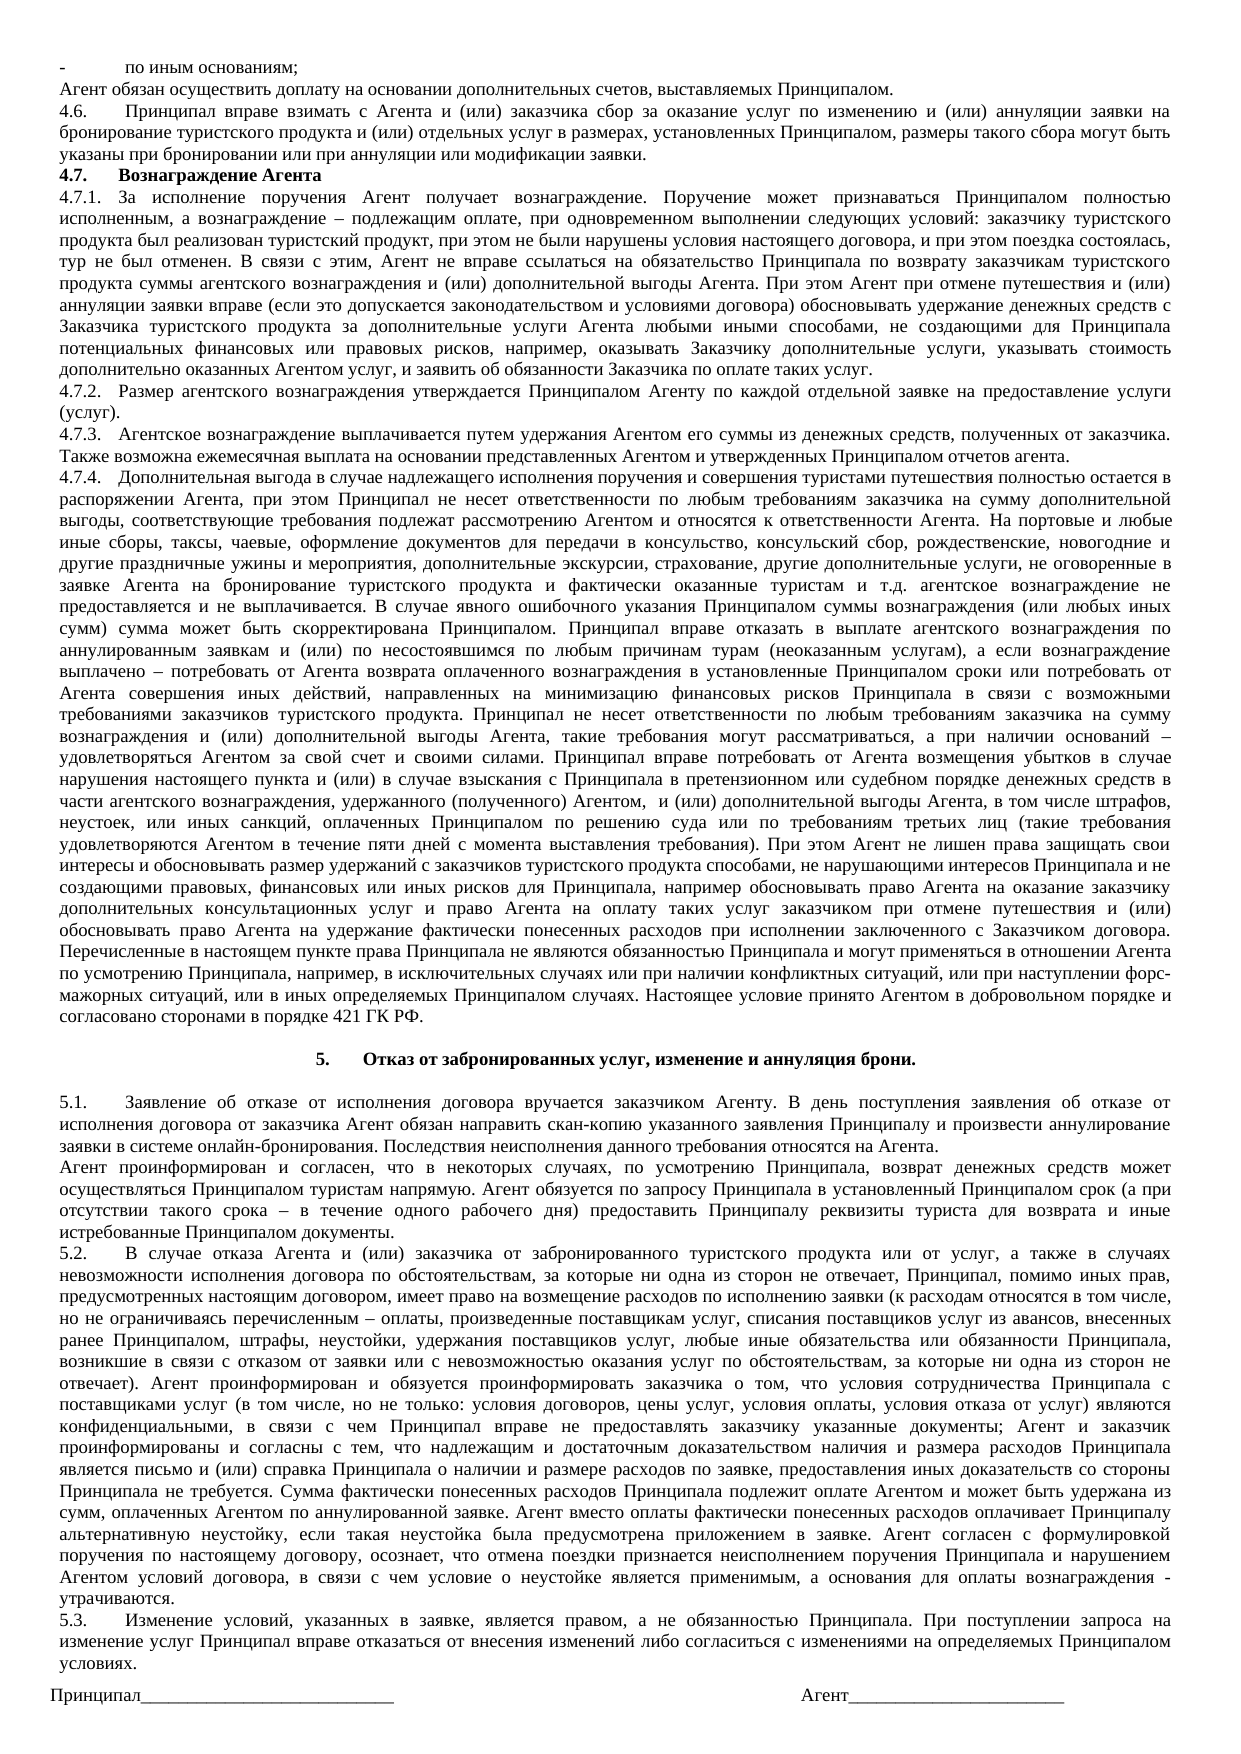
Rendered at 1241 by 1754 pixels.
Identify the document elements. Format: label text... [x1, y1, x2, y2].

list Вознаграждение Агента [59, 164, 1173, 186]
list Отказ от забронированных услуг, изменение и аннуляция брони. [59, 1048, 1173, 1070]
list В случае отказа Агента и (или) заказчика от забронированного туристского продукта или от услуг, а также в случаях невозможности исполнения договора по обстоятельствам, за которые ни одна из сторон не отвечает, Принципал, помимо иных прав, предусмотренных настоящим договором, имеет право на возмещение расходов по исполнению заявки (к расходам относятся в том числе, но не ограничиваясь перечисленным – оплаты, произведенные поставщикам услуг, списания поставщиков услуг из авансов, внесенных ранее Принципалом, штрафы, неустойки, удержания поставщиков услуг, любые иные обязательства или обязанности Принципала, возникшие в связи с отказом от заявки или с невозможностью оказания услуг по обстоятельствам, за которые ни одна из сторон не отвечает). Агент проинформирован и обязуется проинформировать заказчика о том, что условия сотрудничества Принципала с поставщиками услуг (в том числе, но не только: условия договоров, цены услуг, условия оплаты, условия отказа от услуг) являются конфиденциальными, в связи с чем Принципал вправе не предоставлять заказчику указанные документы; Агент и заказчик проинформированы и согласны с тем, что надлежащим и достаточным доказательством наличия и размера расходов Принципала является письмо и (или) справка Принципала о наличии и размере расходов по заявке, предоставления иных доказательств со стороны Принципала не требуется. Сумма фактически понесенных расходов Принципала подлежит оплате Агентом и может быть удержана из сумм, оплаченных Агентом по аннулированной заявке. Агент вместо оплаты фактически понесенных расходов оплачивает Принципалу альтернативную неустойку, если такая неустойка была предусмотрена приложением в заявке. Агент согласен с формулировкой поручения по настоящему договору, осознает, что отмена поездки признается неисполнением поручения Принципала и нарушением Агентом условий договора, в связи с чем условие о неустойке является применимым, а основания для оплаты вознаграждения - утрачиваются. [59, 1242, 1173, 1609]
list Заявление об отказе от исполнения договора вручается заказчиком Агенту. В день поступления заявления об отказе от исполнения договора от заказчика Агент обязан направить скан-копию указанного заявления Принципалу и произвести аннулирование заявки в системе онлайн-бронирования. Последствия неисполнения данного требования относятся на Агента. [59, 1091, 1173, 1156]
list Изменение условий, указанных в заявке, является правом, а не обязанностью Принципала. При поступлении запроса на изменение услуг Принципал вправе отказаться от внесения изменений либо согласиться с изменениями на определяемых Принципалом условиях. [59, 1609, 1173, 1673]
text Агент проинформирован и согласен, что в некоторых случаях, по усмотрению Принципала, возврат денежных средств может осуществляться Принципалом туристам напрямую. Агент обязуется по запросу Принципала в установленный Принципалом срок (а при отсутствии такого срока – в течение одного рабочего дня) предоставить Принципалу реквизиты туриста для возврата и иные истребованные Принципалом документы. [59, 1156, 1173, 1242]
text Агент обязан осуществить доплату на основании дополнительных счетов, выставляемых Принципалом. [59, 78, 1173, 99]
list За исполнение поручения Агент получает вознаграждение. Поручение может признаваться Принципалом полностью исполненным, а вознаграждение – подлежащим оплате, при одновременном выполнении следующих условий: заказчику туристского продукта был реализован туристский продукт, при этом не были нарушены условия настоящего договора, и при этом поездка состоялась, тур не был отменен. В связи с этим, Агент не вправе ссылаться на обязательство Принципала по возврату заказчикам туристского продукта суммы агентского вознаграждения и (или) дополнительной выгоды Агента. При этом Агент при отмене путешествия и (или) аннуляции заявки вправе (если это допускается законодательством и условиями договора) обосновывать удержание денежных средств с Заказчика туристского продукта за дополнительные услуги Агента любыми иными способами, не создающими для Принципала потенциальных финансовых или правовых рисков, например, оказывать Заказчику дополнительные услуги, указывать стоимость дополнительно оказанных Агентом услуг, и заявить об обязанности Заказчика по оплате таких услуг. [59, 186, 1173, 380]
list по иным основаниям; [59, 56, 1173, 78]
list Размер агентского вознаграждения утверждается Принципалом Агенту по каждой отдельной заявке на предоставление услуги (услуг). [59, 380, 1173, 423]
list Принципал вправе взимать с Агента и (или) заказчика сбор за оказание услуг по изменению и (или) аннуляции заявки на бронирование туристского продукта и (или) отдельных услуг в размерах, установленных Принципалом, размеры такого сбора могут быть указаны при бронировании или при аннуляции или модификации заявки. [59, 99, 1173, 164]
list Дополнительная выгода в случае надлежащего исполнения поручения и совершения туристами путешествия полностью остается в распоряжении Агента, при этом Принципал не несет ответственности по любым требованиям заказчика на сумму дополнительной выгоды, соответствующие требования подлежат рассмотрению Агентом и относятся к ответственности Агента. На портовые и любые иные сборы, таксы, чаевые, оформление документов для передачи в консульство, консульский сбор, рождественские, новогодние и другие праздничные ужины и мероприятия, дополнительные экскурсии, страхование, другие дополнительные услуги, не оговоренные в заявке Агента на бронирование туристского продукта и фактически оказанные туристам и т.д. агентское вознаграждение не предоставляется и не выплачивается. В случае явного ошибочного указания Принципалом суммы вознаграждения (или любых иных сумм) сумма может быть скорректирована Принципалом. Принципал вправе отказать в выплате агентского вознаграждения по аннулированным заявкам и (или) по несостоявшимся по любым причинам турам (неоказанным услугам), а если вознаграждение выплачено – потребовать от Агента возврата оплаченного вознаграждения в установленные Принципалом сроки или потребовать от Агента совершения иных действий, направленных на минимизацию финансовых рисков Принципала в связи с возможными требованиями заказчиков туристского продукта. Принципал не несет ответственности по любым требованиям заказчика на сумму вознаграждения и (или) дополнительной выгоды Агента, такие требования могут рассматриваться, а при наличии оснований – удовлетворяться Агентом за свой счет и своими силами. Принципал вправе потребовать от Агента возмещения убытков в случае нарушения настоящего пункта и (или) в случае взыскания с Принципала в претензионном или судебном порядке денежных средств в части агентского вознаграждения, удержанного (полученного) Агентом, и (или) дополнительной выгоды Агента, в том числе штрафов, неустоек, или иных санкций, оплаченных Принципалом по решению суда или по требованиям третьих лиц (такие требования удовлетворяются Агентом в течение пяти дней с момента выставления требования). При этом Агент не лишен права защищать свои интересы и обосновывать размер удержаний с заказчиков туристского продукта способами, не нарушающими интересов Принципала и не создающими правовых, финансовых или иных рисков для Принципала, например обосновывать право Агента на оказание заказчику дополнительных консультационных услуг и право Агента на оплату таких услуг заказчиком при отмене путешествия и (или) обосновывать право Агента на удержание фактически понесенных расходов при исполнении заключенного с Заказчиком договора. Перечисленные в настоящем пункте права Принципала не являются обязанностью Принципала и могут применяться в отношении Агента по усмотрению Принципала, например, в исключительных случаях или при наличии конфликтных ситуаций, или при наступлении форс-мажорных ситуаций, или в иных определяемых Принципалом случаях. Настоящее условие принято Агентом в добровольном порядке и согласовано сторонами в порядке 421 ГК РФ. [59, 466, 1173, 1027]
list Агентское вознаграждение выплачивается путем удержания Агентом его суммы из денежных средств, полученных от заказчика. Также возможна ежемесячная выплата на основании представленных Агентом и утвержденных Принципалом отчетов агента. [59, 423, 1173, 466]
